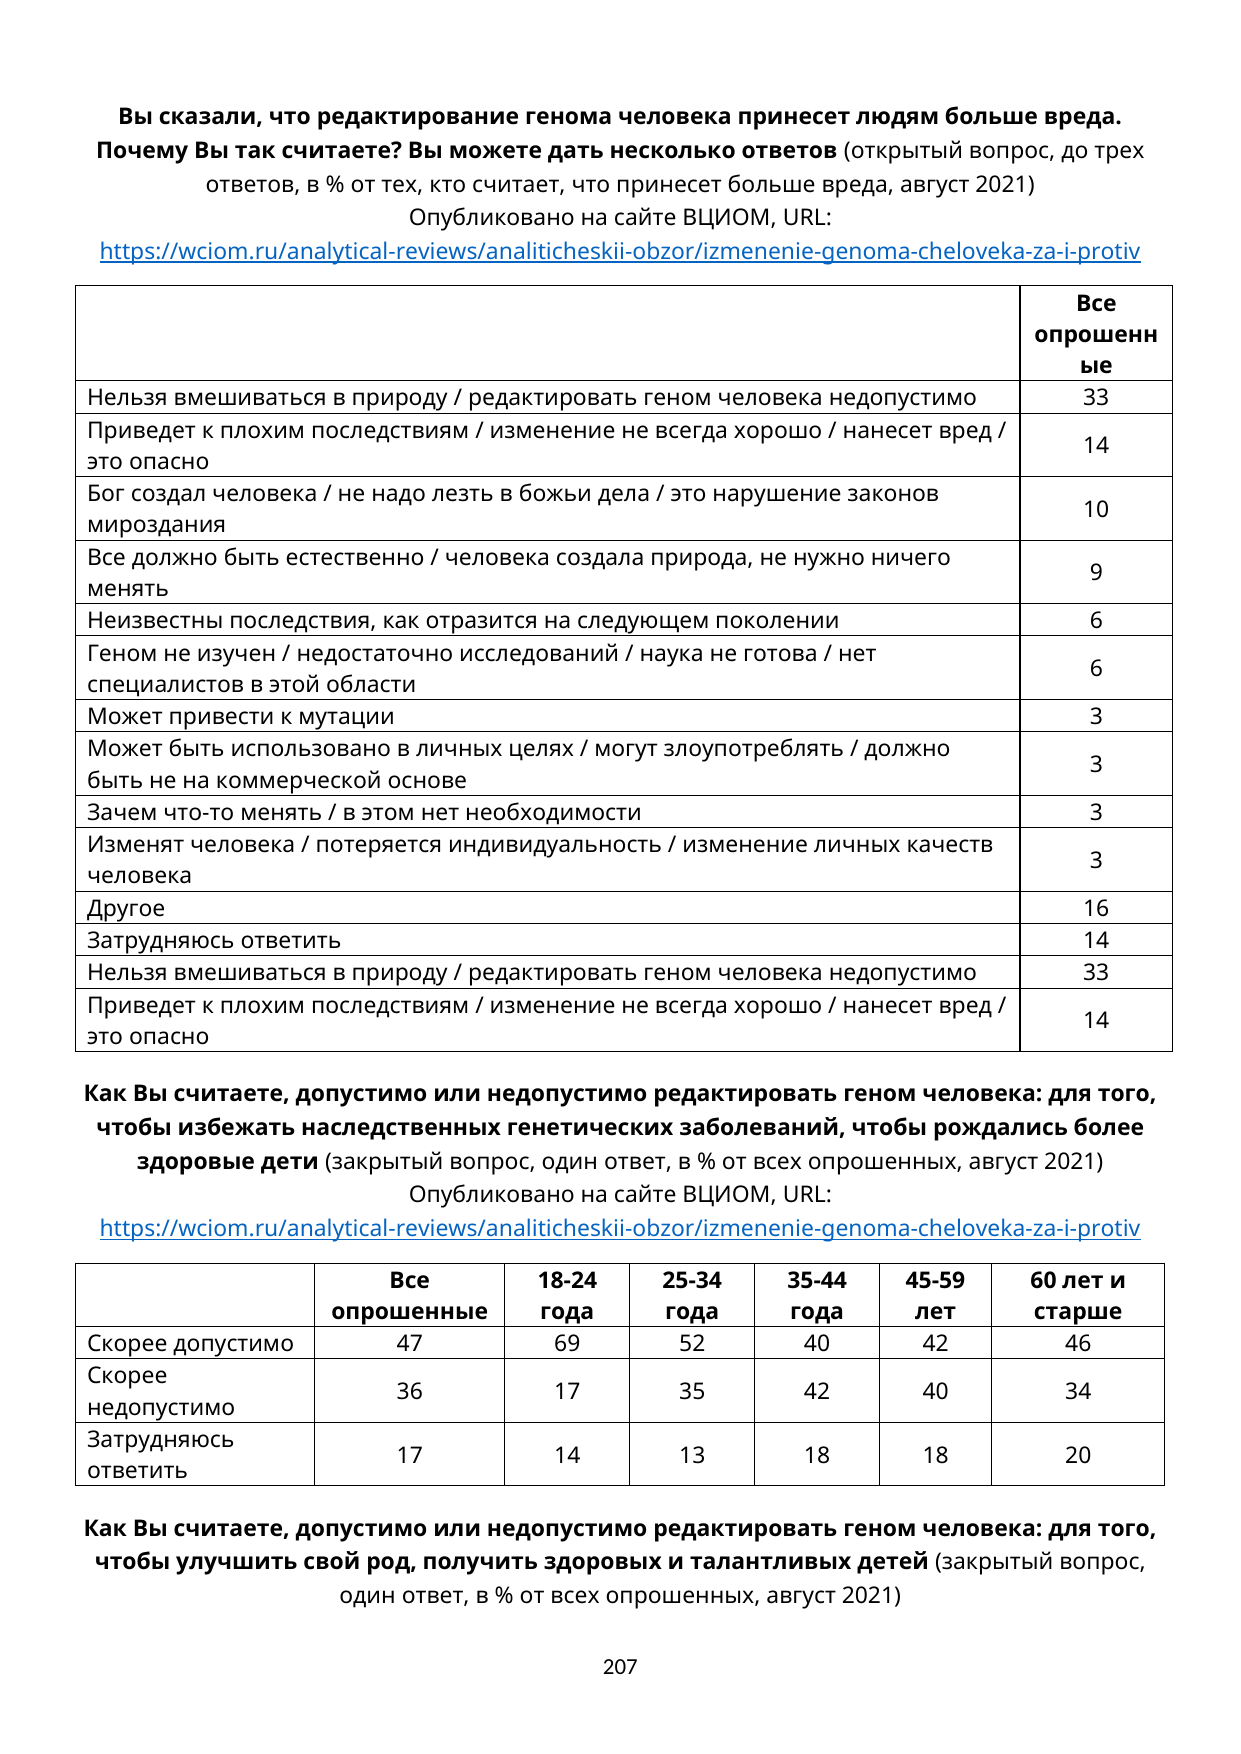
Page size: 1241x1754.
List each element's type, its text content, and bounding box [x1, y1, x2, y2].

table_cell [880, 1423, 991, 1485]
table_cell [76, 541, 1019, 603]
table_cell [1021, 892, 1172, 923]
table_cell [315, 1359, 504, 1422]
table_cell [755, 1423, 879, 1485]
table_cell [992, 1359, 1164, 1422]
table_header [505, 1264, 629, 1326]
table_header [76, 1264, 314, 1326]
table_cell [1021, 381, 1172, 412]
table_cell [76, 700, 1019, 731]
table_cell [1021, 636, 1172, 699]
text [75, 1511, 1165, 1610]
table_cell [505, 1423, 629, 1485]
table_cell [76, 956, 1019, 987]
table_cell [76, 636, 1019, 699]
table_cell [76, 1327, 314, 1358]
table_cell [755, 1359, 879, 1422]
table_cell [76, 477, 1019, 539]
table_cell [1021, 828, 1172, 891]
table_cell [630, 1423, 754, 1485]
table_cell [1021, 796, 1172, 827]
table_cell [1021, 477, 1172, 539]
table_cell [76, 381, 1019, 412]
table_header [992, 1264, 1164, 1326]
text Вы сказали, что редактирование генома человека принесет людям больше вреда. Почему Вы так считаете? Вы можете дать несколько ответов (открытый вопрос, до трех ответов, в % от тех, кто считает, что принесет больше вреда, август 2021) Опубликовано на сайте ВЦИОМ, URL: https://wciom.ru/analytical-reviews/analiticheskii-obzor/izmenenie-genoma-cheloveka-za-i-protiv [75, 100, 1165, 266]
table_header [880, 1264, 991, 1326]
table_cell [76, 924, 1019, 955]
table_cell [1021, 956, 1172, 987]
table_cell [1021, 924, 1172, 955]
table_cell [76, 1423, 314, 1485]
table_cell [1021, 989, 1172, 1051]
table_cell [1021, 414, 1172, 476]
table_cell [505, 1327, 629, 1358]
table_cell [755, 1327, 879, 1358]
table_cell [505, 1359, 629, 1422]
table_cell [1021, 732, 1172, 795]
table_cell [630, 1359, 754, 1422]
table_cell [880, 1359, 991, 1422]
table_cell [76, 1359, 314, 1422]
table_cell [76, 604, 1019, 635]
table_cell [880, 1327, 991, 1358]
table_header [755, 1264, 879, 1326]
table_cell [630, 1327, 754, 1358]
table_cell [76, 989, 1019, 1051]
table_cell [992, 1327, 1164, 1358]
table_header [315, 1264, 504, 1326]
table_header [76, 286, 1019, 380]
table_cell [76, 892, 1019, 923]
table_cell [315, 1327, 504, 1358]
text Как Вы считаете, допустимо или недопустимо редактировать геном человека: для того, чтобы избежать наследственных генетических заболеваний, чтобы рождались более здоровые дети (закрытый вопрос, один ответ, в % от всех опрошенных, август 2021) Опубликовано на сайте ВЦИОМ, URL: https://wciom.ru/analytical-reviews/analiticheskii-obzor/izmenenie-genoma-cheloveka-za-i-protiv [75, 1077, 1165, 1243]
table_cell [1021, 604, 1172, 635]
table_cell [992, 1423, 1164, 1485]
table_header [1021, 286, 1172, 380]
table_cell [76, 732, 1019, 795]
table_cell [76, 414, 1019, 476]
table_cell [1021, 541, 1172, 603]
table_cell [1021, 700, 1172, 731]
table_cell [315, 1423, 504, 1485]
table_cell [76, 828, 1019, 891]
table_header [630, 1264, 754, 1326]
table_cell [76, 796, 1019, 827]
